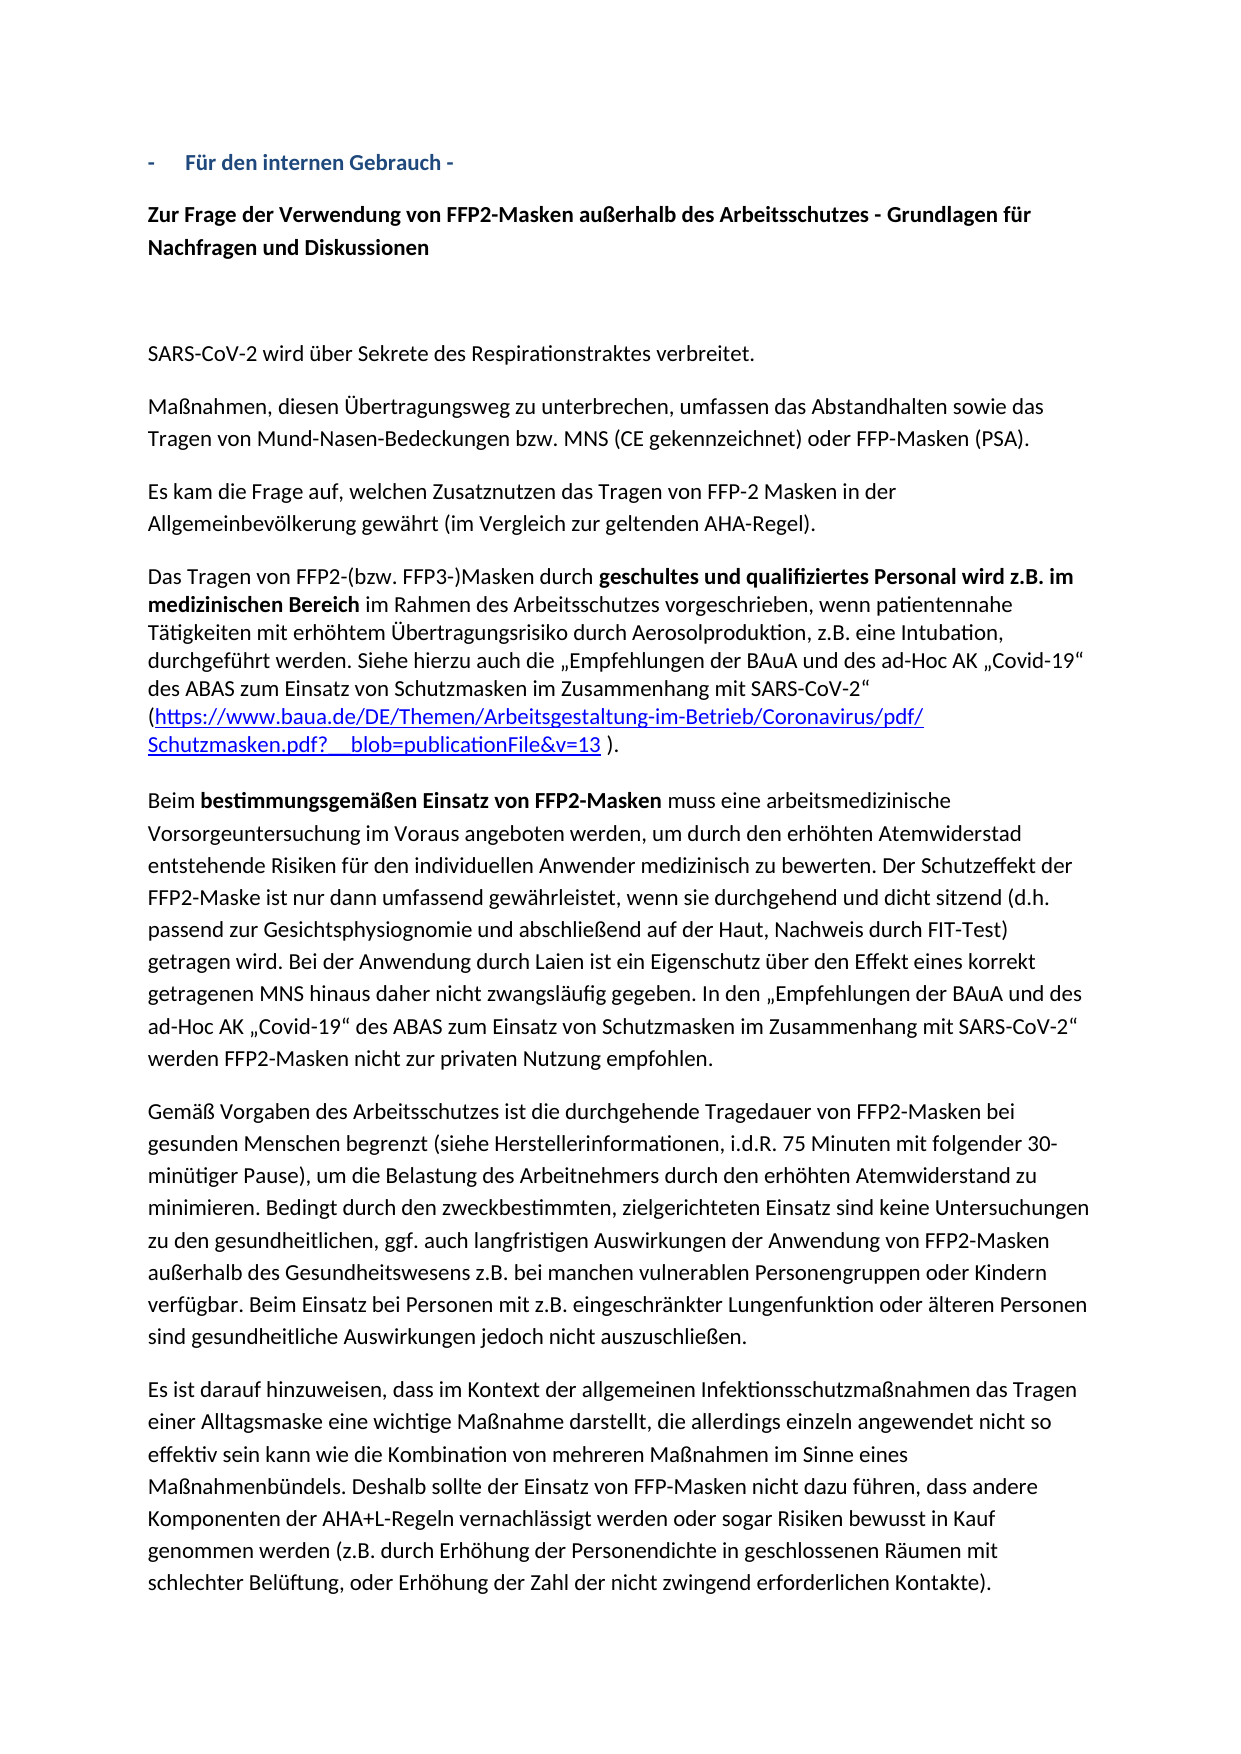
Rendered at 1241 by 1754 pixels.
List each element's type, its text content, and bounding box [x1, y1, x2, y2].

text Maßnahmen, diesen Übertragungsweg zu unterbrechen, umfassen das Abstandhalten sowie das Tragen von Mund-Nasen-Bedeckungen bzw. MNS (CE gekennzeichnet) oder FFP-Masken (PSA). [148, 392, 1093, 452]
text Beim bestimmungsgemäßen Einsatz von FFP2-Masken muss eine arbeitsmedizinische Vorsorgeuntersuchung im Voraus angeboten werden, um durch den erhöhten Atemwiderstad entstehende Risiken für den individuellen Anwender medizinisch zu bewerten. Der Schutzeffekt der FFP2-Maske ist nur dann umfassend gewährleistet, wenn sie durchgehend und dicht sitzend (d.h. passend zur Gesichtsphysiognomie und abschließend auf der Haut, Nachweis durch FIT-Test) getragen wird. Bei der Anwendung durch Laien ist ein Eigenschutz über den Effekt eines korrekt getragenen MNS hinaus daher nicht zwangsläufig gegeben. In den „Empfehlungen der BAuA und des ad-Hoc AK „Covid-19“ des ABAS zum Einsatz von Schutzmasken im Zusammenhang mit SARS-CoV-2“ werden FFP2-Masken nicht zur privaten Nutzung empfohlen. [148, 786, 1093, 1072]
text Es kam die Frage auf, welchen Zusatznutzen das Tragen von FFP-2 Masken in der Allgemeinbevölkerung gewährt (im Vergleich zur geltenden AHA-Regel). [148, 477, 1093, 537]
text Zur Frage der Verwendung von FFP2-Masken außerhalb des Arbeitsschutzes - Grundlagen für Nachfragen und Diskussionen [148, 201, 1093, 261]
list Für den internen Gebrauch - [148, 148, 1093, 176]
text Es ist darauf hinzuweisen, dass im Kontext der allgemeinen Infektionsschutzmaßnahmen das Tragen einer Alltagsmaske eine wichtige Maßnahme darstellt, die allerdings einzeln angewendet nicht so effektiv sein kann wie die Kombination von mehreren Maßnahmen im Sinne eines Maßnahmenbündels. Deshalb sollte der Einsatz von FFP-Masken nicht dazu führen, dass andere Komponenten der AHA+L-Regeln vernachlässigt werden oder sogar Risiken bewusst in Kauf genommen werden (z.B. durch Erhöhung der Personendichte in geschlossenen Räumen mit schlechter Belüftung, oder Erhöhung der Zahl der nicht zwingend erforderlichen Kontakte). [148, 1375, 1093, 1596]
text Gemäß Vorgaben des Arbeitsschutzes ist die durchgehende Tragedauer von FFP2-Masken bei gesunden Menschen begrenzt (siehe Herstellerinformationen, i.d.R. 75 Minuten mit folgender 30-minütiger Pause), um die Belastung des Arbeitnehmers durch den erhöhten Atemwiderstand zu minimieren. Bedingt durch den zweckbestimmten, zielgerichteten Einsatz sind keine Untersuchungen zu den gesundheitlichen, ggf. auch langfristigen Auswirkungen der Anwendung von FFP2-Masken außerhalb des Gesundheitswesens z.B. bei manchen vulnerablen Personengruppen oder Kindern verfügbar. Beim Einsatz bei Personen mit z.B. eingeschränkter Lungenfunktion oder älteren Personen sind gesundheitliche Auswirkungen jedoch nicht auszuschließen. [148, 1097, 1093, 1350]
text SARS-CoV-2 wird über Sekrete des Respirationstraktes verbreitet. [148, 339, 1093, 367]
text Das Tragen von FFP2-(bzw. FFP3-)Masken durch geschultes und qualifiziertes Personal wird z.B. im medizinischen Bereich im Rahmen des Arbeitsschutzes vorgeschrieben, wenn patientennahe Tätigkeiten mit erhöhtem Übertragungsrisiko durch Aerosolproduktion, z.B. eine Intubation, durchgeführt werden. Siehe hierzu auch die „Empfehlungen der BAuA und des ad-Hoc AK „Covid-19“ des ABAS zum Einsatz von Schutzmasken im Zusammenhang mit SARS-CoV-2“ (https://www.baua.de/DE/Themen/Arbeitsgestaltung-im-Betrieb/Coronavirus/pdf/Schutzmasken.pdf?__blob=publicationFile&v=13 ). [148, 562, 1093, 758]
